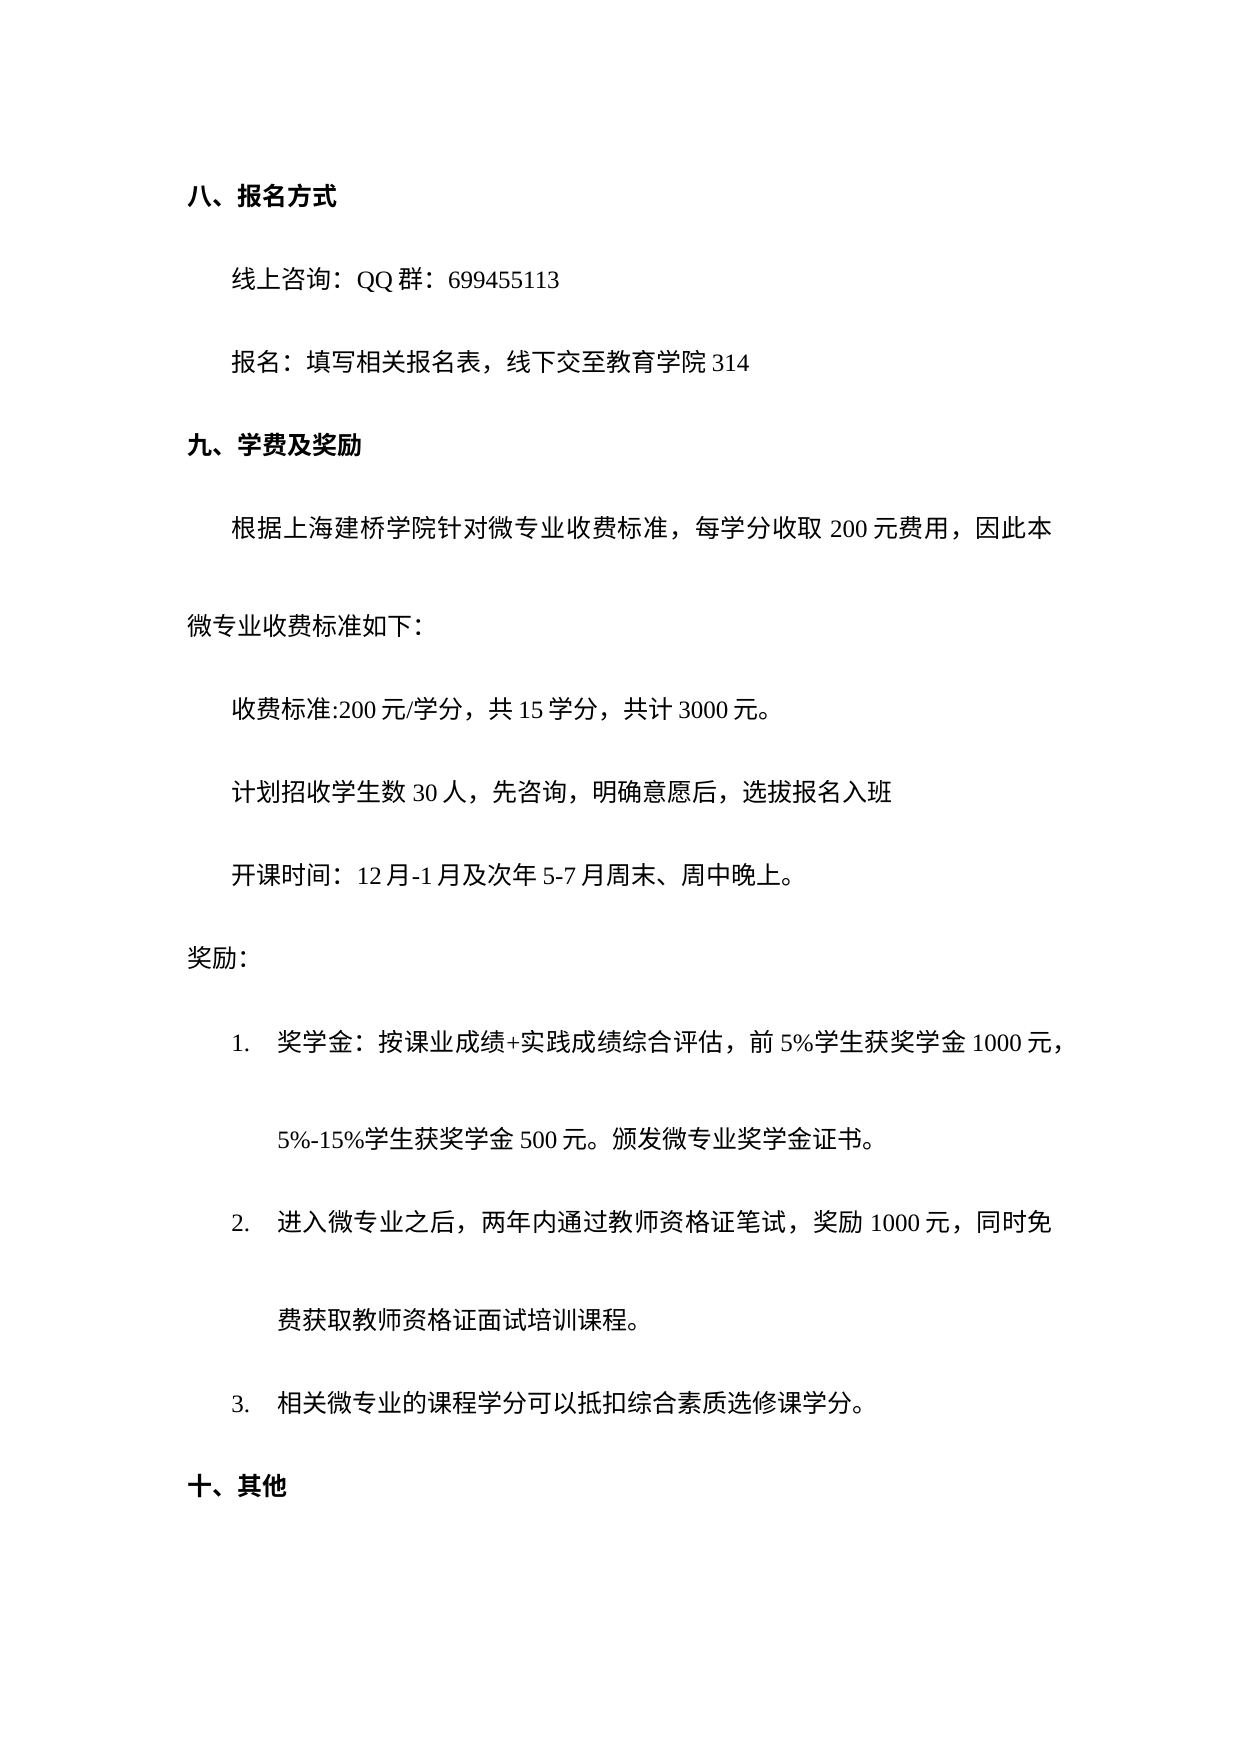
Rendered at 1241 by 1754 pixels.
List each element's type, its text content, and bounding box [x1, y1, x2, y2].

list 奖学金：按课业成绩+实践成绩综合评估，前5%学生获奖学金1000元，5%-15%学生获奖学金500元。颁发微专业奖学金证书。 [231, 1008, 1053, 1170]
text 八、报名方式 [187, 162, 1053, 227]
text 线上咨询：QQ群：699455113 [187, 245, 1053, 310]
text 根据上海建桥学院针对微专业收费标准，每学分收取200元费用，因此本微专业收费标准如下： [187, 494, 1053, 657]
text 计划招收学生数 30人，先咨询，明确意愿后，选拔报名入班 [187, 758, 1053, 823]
text 奖励： [187, 924, 1053, 989]
text 报名：填写相关报名表，线下交至教育学院314 [187, 328, 1053, 393]
text 九、学费及奖励 [187, 411, 1053, 476]
text 十、其他 [187, 1452, 1053, 1517]
list 进入微专业之后，两年内通过教师资格证笔试，奖励1000元，同时免费获取教师资格证面试培训课程。 [231, 1188, 1053, 1351]
text 收费标准:200元/学分，共15学分，共计3000元。 [187, 675, 1053, 740]
list 相关微专业的课程学分可以抵扣综合素质选修课学分。 [231, 1369, 1053, 1434]
text 开课时间：12月-1月及次年5-7月周末、周中晚上。 [187, 841, 1053, 906]
